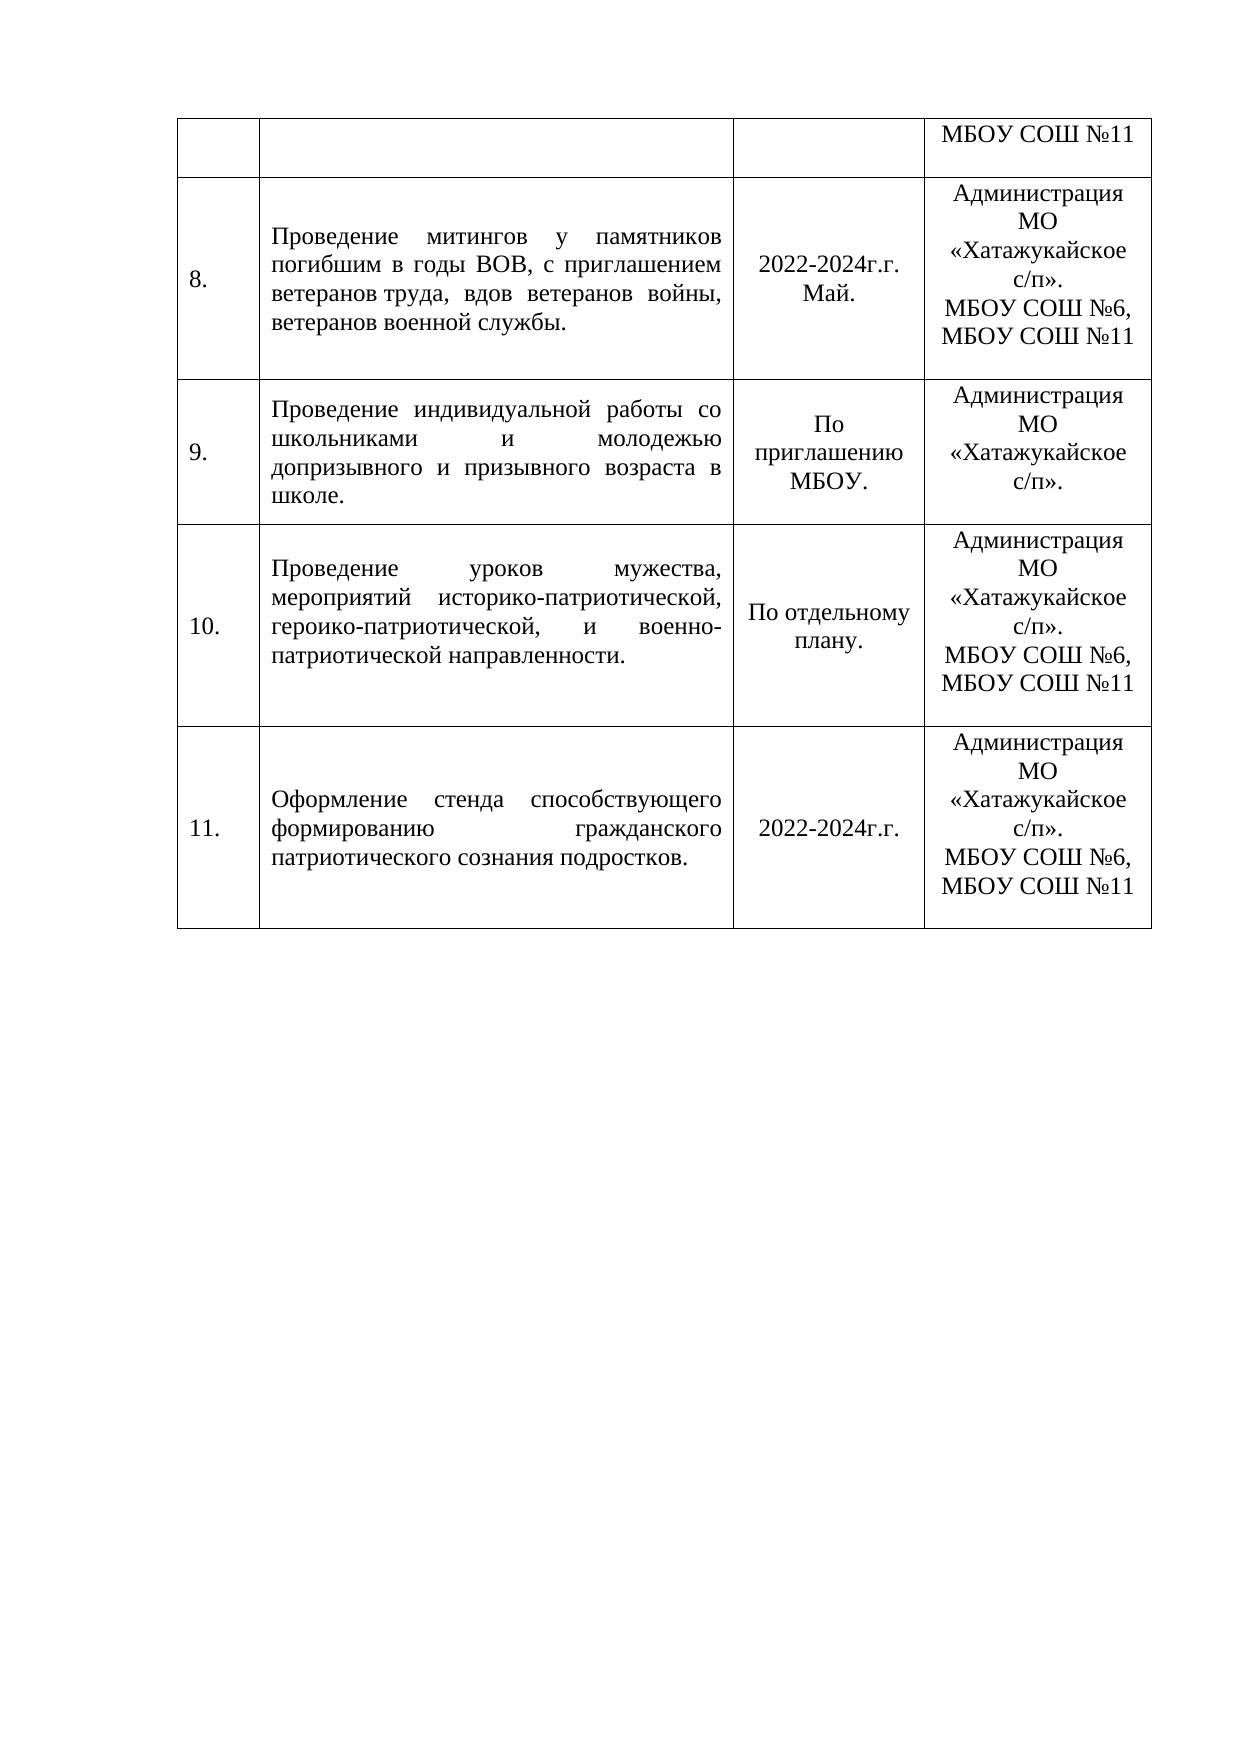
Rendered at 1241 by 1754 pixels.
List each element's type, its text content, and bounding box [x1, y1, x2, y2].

table_cell Проведение митингов у памятников погибшим в годы ВОВ, с приглашением ветеранов труда, вдов ветеранов войны, ветеранов военной службы. [260, 178, 733, 379]
table_cell Администрация МО «Хатажукайское с/п». МБОУ СОШ №6, МБОУ СОШ №11 [925, 727, 1151, 928]
table_cell По приглашению МБОУ. [734, 380, 924, 524]
table_cell 10. [178, 525, 259, 726]
table_cell 7. [178, 119, 259, 177]
table_cell 2022-2024г.г. Май. [734, 178, 924, 379]
table_cell По отдельному плану. [734, 525, 924, 726]
table_cell Администрация МО «Хатажукайское с/п». МБОУ СОШ №6, МБОУ СОШ №11 [925, 525, 1151, 726]
table_cell 8. [178, 178, 259, 379]
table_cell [260, 119, 733, 177]
table_cell 9. [178, 380, 259, 524]
table_cell Администрация МО «Хатажукайское с/п». МБОУ СОШ №6, МБОУ СОШ №11 [925, 178, 1151, 379]
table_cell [925, 119, 1151, 177]
table_cell 11. [178, 727, 259, 928]
table_cell Проведение индивидуальной работы со школьниками и молодежью допризывного и призывного возраста в школе. [260, 380, 733, 524]
table_cell Оформление стенда способствующего формированию гражданского патриотического сознания подростков. [260, 727, 733, 928]
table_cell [734, 119, 924, 177]
table_cell Проведение уроков мужества, мероприятий историко-патриотической, героико-патриотической, и военно-патриотической направленности. [260, 525, 733, 726]
table_cell Администрация МО «Хатажукайское с/п». [925, 380, 1151, 524]
table_cell 2022-2024г.г. [734, 727, 924, 928]
